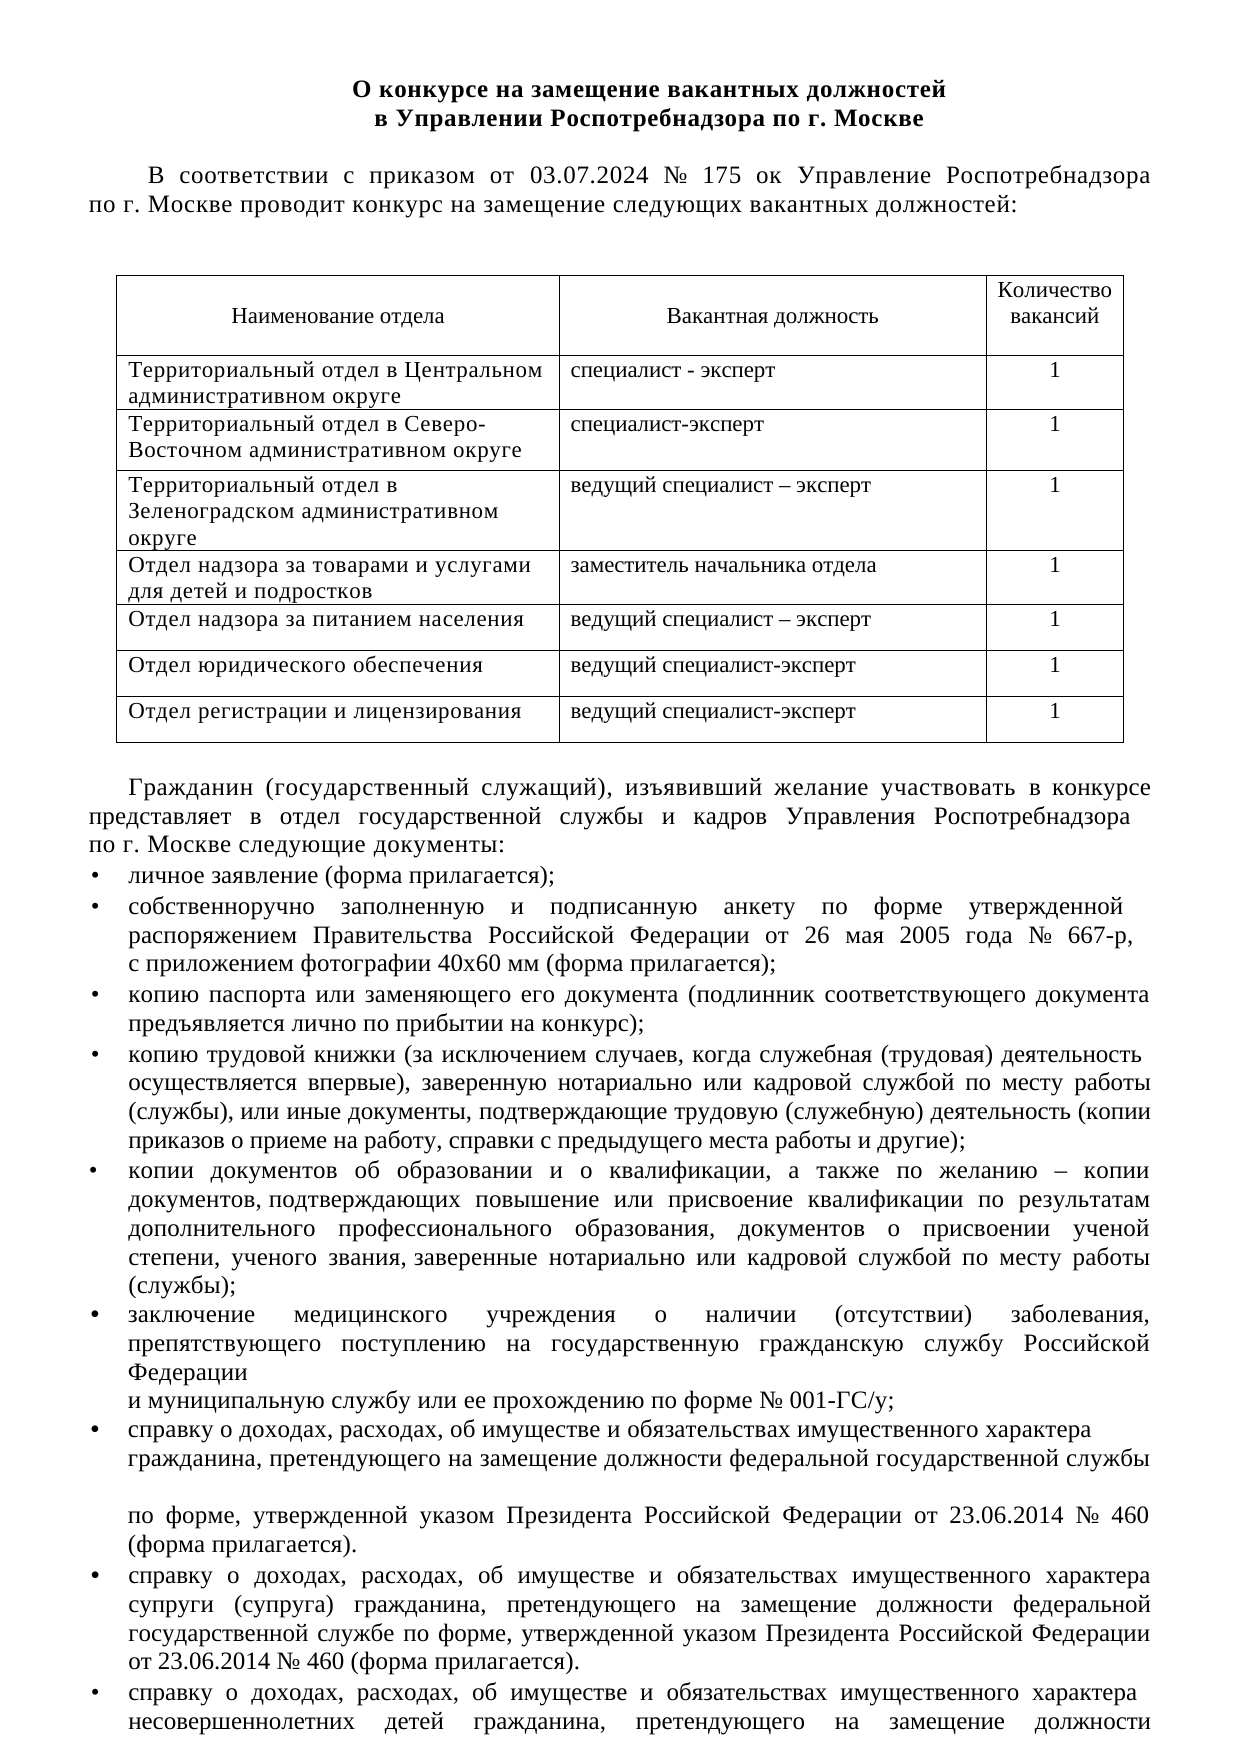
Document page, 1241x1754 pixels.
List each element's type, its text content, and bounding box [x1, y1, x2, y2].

table_cell ведущий специалист – эксперт [560, 471, 986, 550]
list копии документов об образовании и о квалификации, а также по желанию – копии документов, подтверждающих повышение или присвоение квалификации по результатам дополнительного профессионального образования, документов о присвоении ученой степени, ученого звания, заверенные нотариально или кадровой службой по месту работы (службы); [89, 1156, 1152, 1299]
table_cell 1 [987, 697, 1123, 742]
text Гражданин (государственный служащий), изъявивший желание участвовать в конкурсе представляет в отдел государственной службы и кадров Управления Роспотребнадзора по г. Москве следующие документы: [89, 772, 1151, 858]
list справку о доходах, расходах, об имуществе и обязательствах имущественного характера супруги (супруга) гражданина, претендующего на замещение должности федеральной государственной службе по форме, утвержденной указом Президента Российской Федерации от 23.06.2014 № 460 (форма прилагается). [91, 1560, 1152, 1675]
table_cell Отдел надзора за питанием населения [117, 605, 559, 650]
list копию трудовой книжки (за исключением случаев, когда служебная (трудовая) деятельность осуществляется впервые), заверенную нотариально или кадровой службой по месту работы (службы), или иные документы, подтверждающие трудовую (служебную) деятельность (копии приказов о приеме на работу, справки с предыдущего места работы и другие); [91, 1039, 1152, 1154]
table_cell Территориальный отдел в Северо-Восточном административном округе [117, 410, 559, 470]
table_cell Территориальный отдел в Зеленоградском административном округе [117, 471, 559, 550]
table_cell 1 [987, 410, 1123, 470]
table_cell 1 [987, 605, 1123, 650]
list собственноручно заполненную и подписанную анкету по форме утвержденной распоряжением Правительства Российской Федерации от 26 мая 2005 года № 667-р, с приложением фотографии 40х60 мм (форма прилагается); [91, 891, 1152, 977]
text В соответствии с приказом от 03.07.2024 № 175 ок Управление Роспотребнадзора по г. Москве проводит конкурс на замещение следующих вакантных должностей: [89, 160, 1151, 218]
table_cell 1 [987, 356, 1123, 409]
list копию паспорта или заменяющего его документа (подлинник соответствующего документа предъявляется лично по прибытии на конкурс); [91, 979, 1152, 1037]
table_header Вакантная должность [560, 276, 986, 355]
table_cell 1 [987, 471, 1123, 550]
table_cell Отдел надзора за товарами и услугами для детей и подростков [117, 551, 559, 604]
text О конкурсе на замещение вакантных должностей [89, 74, 1151, 103]
table_cell ведущий специалист – эксперт [560, 605, 986, 650]
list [91, 1677, 1152, 1734]
table_cell Территориальный отдел в Центральном административном округе [117, 356, 559, 409]
list заключение медицинского учреждения о наличии (отсутствии) заболевания, препятствующего поступлению на государственную гражданскую службу Российской Федерации и муниципальную службу или ее прохождению по форме № 001-ГС/у; [90, 1299, 1152, 1414]
list личное заявление (форма прилагается); [91, 860, 1152, 889]
table_cell заместитель начальника отдела [560, 551, 986, 604]
table_header Количество вакансий [987, 276, 1123, 355]
table_header Наименование отдела [117, 276, 559, 355]
table_cell 1 [987, 551, 1123, 604]
table_cell специалист-эксперт [560, 410, 986, 470]
table_cell Отдел юридического обеспечения [117, 651, 559, 696]
table_cell ведущий специалист-эксперт [560, 651, 986, 696]
table_cell ведущий специалист-эксперт [560, 697, 986, 742]
text гражданина, претендующего на замещение должности федеральной государственной службы по форме, утвержденной указом Президента Российской Федерации от 23.06.2014 № 460 (форма прилагается). [128, 1443, 1152, 1558]
list справку о доходах, расходах, об имуществе и обязательствах имущественного характера [90, 1414, 1152, 1443]
table_cell 1 [987, 651, 1123, 696]
text в Управлении Роспотребнадзора по г. Москве [89, 103, 1151, 131]
table_cell специалист - эксперт [560, 356, 986, 409]
table_cell Отдел регистрации и лицензирования [117, 697, 559, 742]
